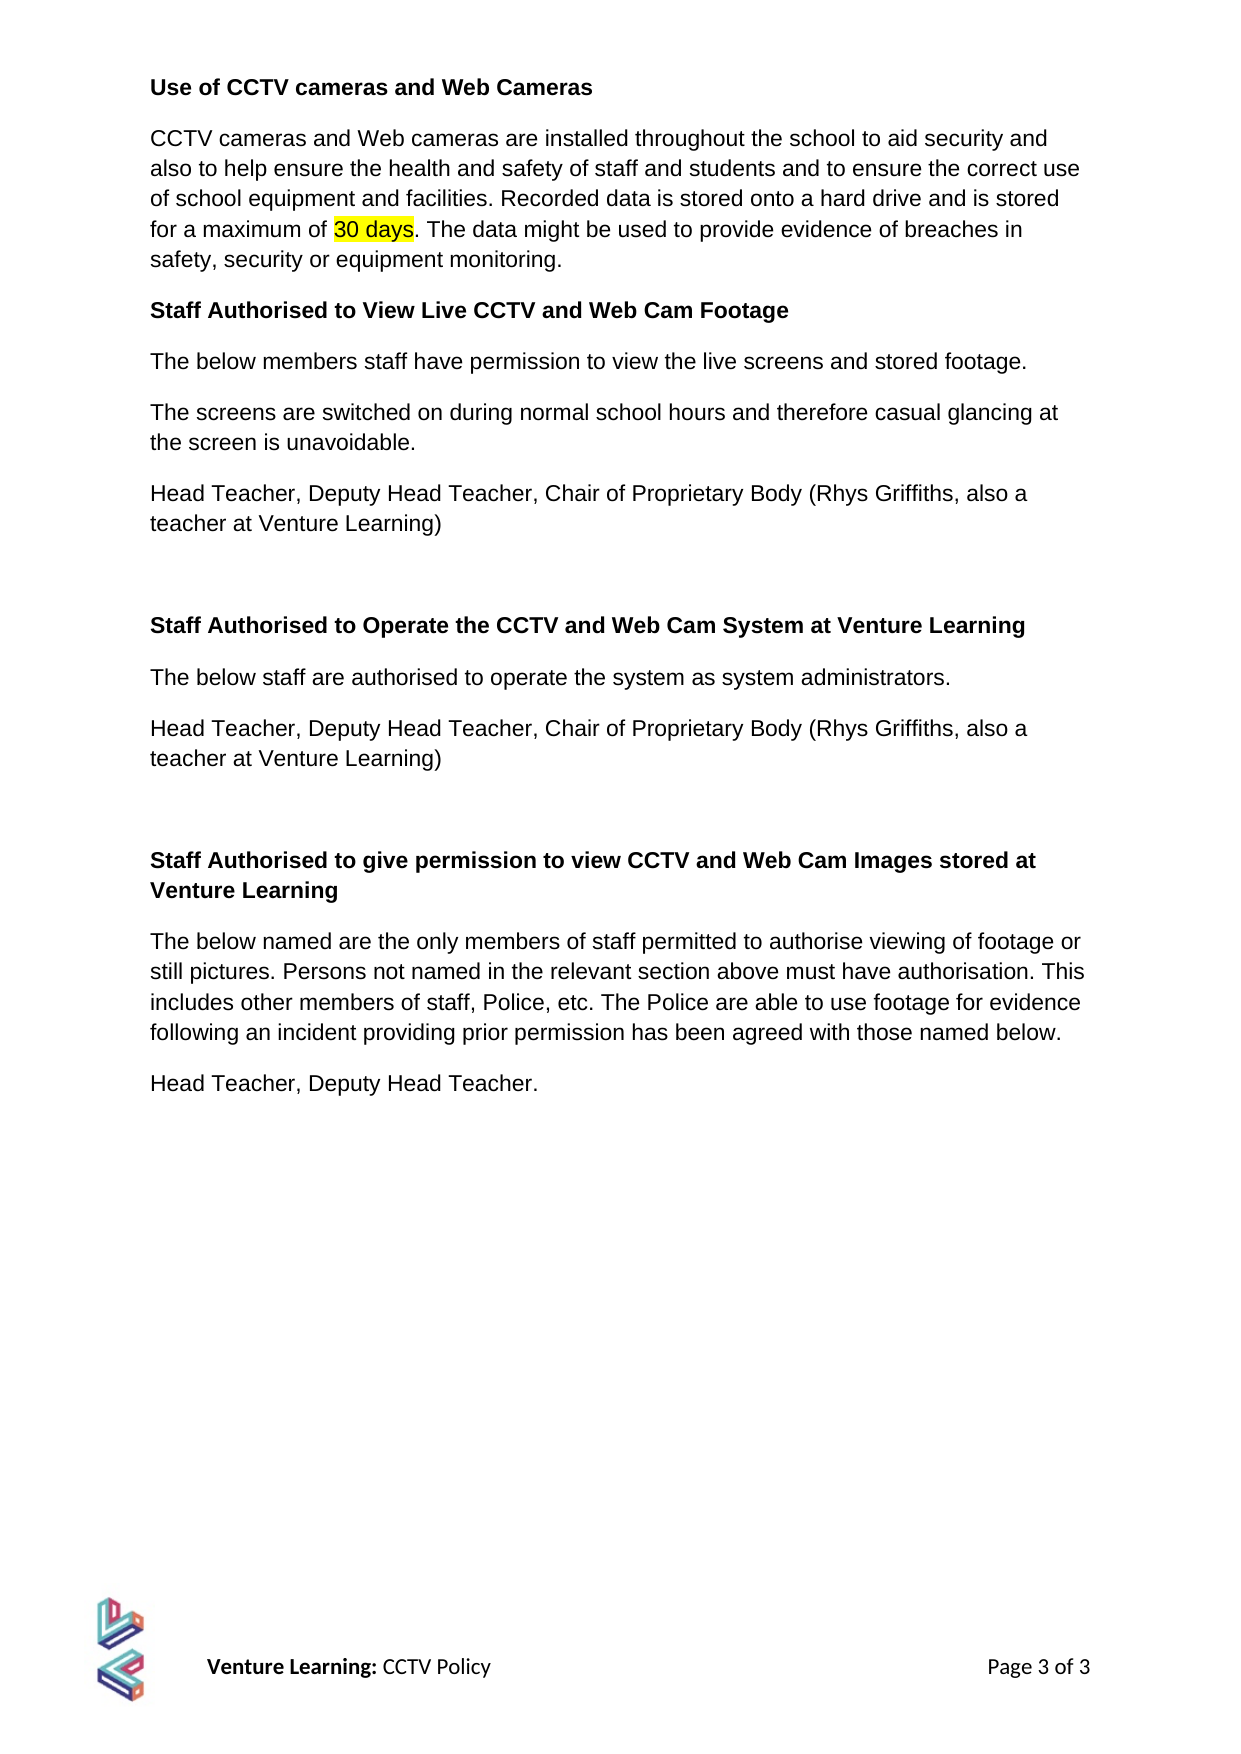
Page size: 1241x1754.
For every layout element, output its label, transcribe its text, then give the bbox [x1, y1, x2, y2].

text Head Teacher, Deputy Head Teacher, Chair of Proprietary Body (Rhys Griffiths, also a teacher at Venture Learning) [150, 480, 1090, 537]
picture [49, 1583, 187, 1723]
text The below members staff have permission to view the live screens and stored footage. [150, 348, 1090, 374]
text Staff Authorised to Operate the CCTV and Web Cam System at Venture Learning [150, 612, 1090, 639]
text Head Teacher, Deputy Head Teacher, Chair of Proprietary Body (Rhys Griffiths, also a teacher at Venture Learning) [150, 714, 1090, 771]
text CCTV cameras and Web cameras are installed throughout the school to aid security and also to help ensure the health and safety of staff and students and to ensure the correct use of school equipment and facilities. Recorded data is stored onto a hard drive and is stored for a maximum of 30 days. The data might be used to provide evidence of breaches in safety, security or equipment monitoring. [150, 125, 1090, 272]
text The screens are switched on during normal school hours and therefore casual glancing at the screen is unavoidable. [150, 399, 1090, 455]
text The below staff are authorised to operate the system as system administrators. [150, 663, 1090, 690]
text Staff Authorised to give permission to view CCTV and Web Cam Images stored at Venture Learning [150, 847, 1090, 903]
text Staff Authorised to View Live CCTV and Web Cam Footage [150, 297, 1090, 323]
text Head Teacher, Deputy Head Teacher. [150, 1070, 1090, 1096]
text Use of CCTV cameras and Web Cameras [150, 74, 1090, 100]
text The below named are the only members of staff permitted to authorise viewing of footage or still pictures. Persons not named in the relevant section above must have authorisation. This includes other members of staff, Police, etc. The Police are able to use footage for evidence following an incident providing prior permission has been agreed with those named below. [150, 928, 1090, 1045]
